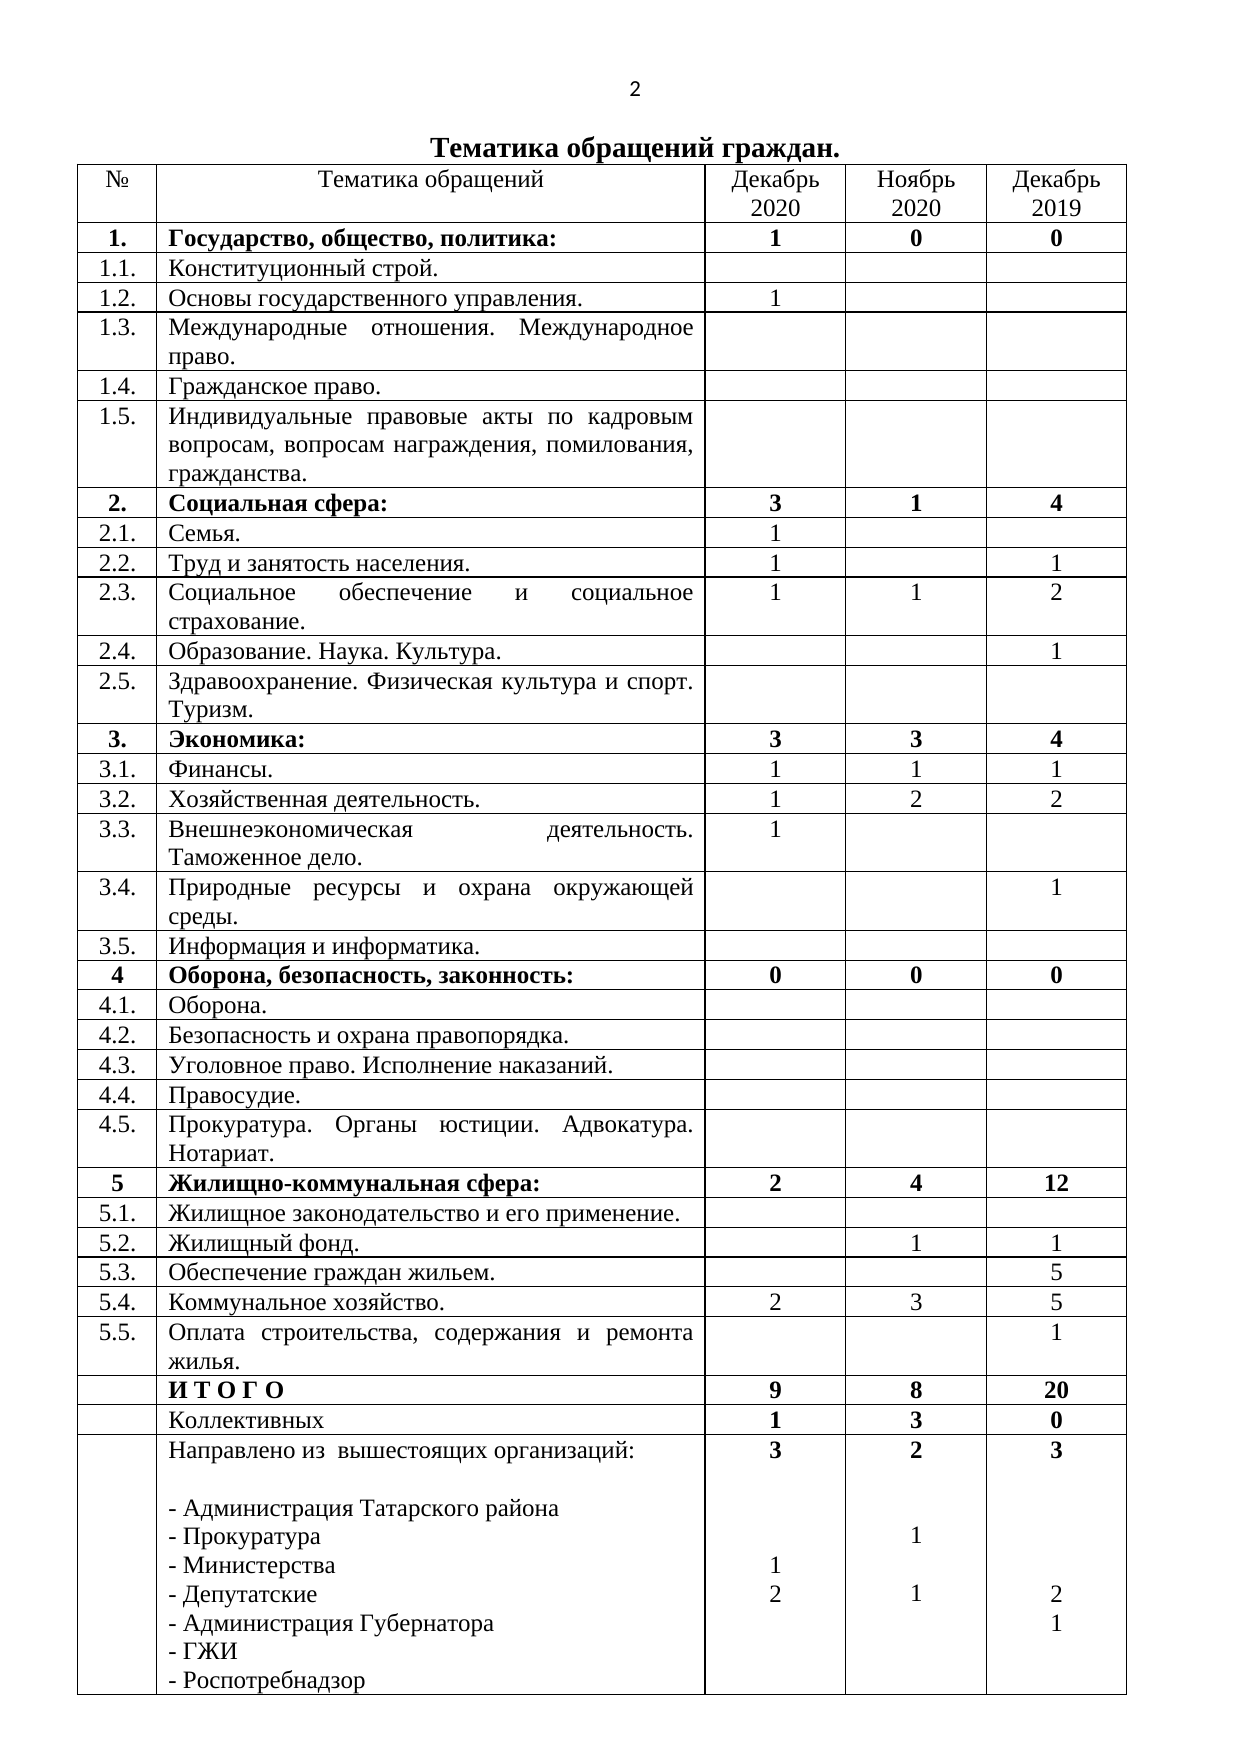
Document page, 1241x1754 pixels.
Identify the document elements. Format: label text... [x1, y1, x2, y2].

table_cell 1.4. [78, 371, 156, 400]
table_cell [846, 283, 986, 311]
table_cell 5.2. [78, 1228, 156, 1256]
table_cell 1 [987, 872, 1126, 930]
table_cell [706, 1080, 845, 1108]
table_cell Основы государственного управления. [157, 283, 704, 311]
table_cell 2.1. [78, 518, 156, 547]
table_cell Образование. Наука. Культура. [157, 636, 704, 665]
table_cell [706, 1050, 845, 1079]
table_cell 2.3. [78, 578, 156, 635]
table_cell И Т О Г О [157, 1376, 704, 1404]
table_cell 4.2. [78, 1020, 156, 1049]
table_cell [987, 371, 1126, 400]
table_cell 9 [706, 1376, 845, 1404]
table_cell [706, 931, 845, 959]
table_cell 4 [846, 1168, 986, 1197]
table_cell [846, 401, 986, 487]
table_cell 3 1 2 [706, 1435, 845, 1694]
table_cell Хозяйственная деятельность. [157, 784, 704, 813]
table_cell 3 [706, 488, 845, 517]
table_cell [987, 931, 1126, 959]
table_cell [987, 1110, 1126, 1167]
table_header Ноябрь 2020 [846, 165, 986, 222]
table_cell 1.1. [78, 253, 156, 282]
table_cell Семья. [157, 518, 704, 547]
table_cell 1 [846, 488, 986, 517]
table_cell 2.5. [78, 666, 156, 723]
table_cell 3 [846, 1287, 986, 1316]
table_cell [846, 1110, 986, 1167]
table_header Декабрь 2019 [987, 165, 1126, 222]
table_cell [846, 1050, 986, 1079]
table_cell 1 [706, 784, 845, 813]
table_cell 5.5. [78, 1317, 156, 1374]
table_cell 3.5. [78, 931, 156, 959]
table_cell [846, 548, 986, 576]
table_header Декабрь 2020 [706, 165, 845, 222]
table_cell 5 [987, 1287, 1126, 1316]
table_cell [706, 1198, 845, 1227]
table_cell [706, 666, 845, 723]
table_cell 0 [706, 961, 845, 989]
table_cell [846, 313, 986, 370]
table_cell [706, 1228, 845, 1256]
table_cell 5.4. [78, 1287, 156, 1316]
table_cell Обеспечение граждан жильем. [157, 1258, 704, 1286]
table_cell Индивидуальные правовые акты по кадровым вопросам, вопросам награждения, помилования, гражданства. [157, 401, 704, 487]
table_cell 1 [706, 814, 845, 871]
table_cell Правосудие. [157, 1080, 704, 1108]
table_cell 5 [78, 1168, 156, 1197]
table_cell Экономика: [157, 724, 704, 753]
table_cell 3 [846, 724, 986, 753]
table_cell [706, 990, 845, 1019]
table_cell Прокуратура. Органы юстиции. Адвокатура. Нотариат. [157, 1110, 704, 1167]
table_cell Здравоохранение. Физическая культура и спорт. Туризм. [157, 666, 704, 723]
table_cell 1 [846, 578, 986, 635]
table_cell Труд и занятость населения. [157, 548, 704, 576]
table_cell Внешнеэкономическая деятельность. Таможенное дело. [157, 814, 704, 871]
table_cell [987, 1050, 1126, 1079]
table_cell [706, 1110, 845, 1167]
table_cell 5.3. [78, 1258, 156, 1286]
table_cell [78, 1435, 156, 1694]
table_cell [706, 872, 845, 930]
table_cell Государство, общество, политика: [157, 223, 704, 252]
table_cell [987, 1198, 1126, 1227]
table_cell 3.4. [78, 872, 156, 930]
table_cell 4.5. [78, 1110, 156, 1167]
table_cell [846, 666, 986, 723]
table_cell 1 [846, 1228, 986, 1256]
table_cell [987, 253, 1126, 282]
table_cell Безопасность и охрана правопорядка. [157, 1020, 704, 1049]
table_cell Направлено из вышестоящих организаций: - Администрация Татарского района - Прокуратура - Министерства - Депутатские - Администрация Губернатора - ГЖИ - Роспотребнадзор [157, 1435, 704, 1694]
table_cell 8 [846, 1376, 986, 1404]
table_cell 3.3. [78, 814, 156, 871]
table_cell Коллективных [157, 1405, 704, 1434]
table_cell 1 [846, 754, 986, 783]
table_cell 1 [987, 636, 1126, 665]
table_cell 1 [706, 1405, 845, 1434]
table_cell [706, 1258, 845, 1286]
table_cell 20 [987, 1376, 1126, 1404]
table_cell [987, 990, 1126, 1019]
table_cell Оплата строительства, содержания и ремонта жилья. [157, 1317, 704, 1374]
table_cell 4.3. [78, 1050, 156, 1079]
table_cell 1 [706, 518, 845, 547]
table_cell [846, 1080, 986, 1108]
table_cell 1 [987, 1317, 1126, 1374]
table_cell 1 [987, 754, 1126, 783]
table_cell Социальная сфера: [157, 488, 704, 517]
table_cell Международные отношения. Международное право. [157, 313, 704, 370]
table_cell 4 [78, 961, 156, 989]
table_cell [846, 931, 986, 959]
table_cell 2.4. [78, 636, 156, 665]
table_cell Оборона. [157, 990, 704, 1019]
table_cell 1 [987, 548, 1126, 576]
table_cell Жилищный фонд. [157, 1228, 704, 1256]
table_cell 1 [706, 283, 845, 311]
table_cell Информация и информатика. [157, 931, 704, 959]
table_cell 1 [706, 578, 845, 635]
text Тематика обращений граждан. [89, 130, 1181, 163]
table_cell [987, 518, 1126, 547]
table_cell Гражданское право. [157, 371, 704, 400]
table_cell 2 [846, 784, 986, 813]
table_cell [987, 313, 1126, 370]
table_cell 12 [987, 1168, 1126, 1197]
table_cell Уголовное право. Исполнение наказаний. [157, 1050, 704, 1079]
table_cell Конституционный строй. [157, 253, 704, 282]
table_cell 1 [987, 1228, 1126, 1256]
table_cell 1 [706, 548, 845, 576]
table_cell 4 [987, 724, 1126, 753]
table_cell 4.1. [78, 990, 156, 1019]
table_cell [846, 636, 986, 665]
table_cell [987, 283, 1126, 311]
table_cell [846, 518, 986, 547]
table_cell [706, 401, 845, 487]
table_cell 2.2. [78, 548, 156, 576]
table_cell 1.2. [78, 283, 156, 311]
table_cell [987, 666, 1126, 723]
table_cell [846, 1020, 986, 1049]
table_cell [78, 1405, 156, 1434]
table_cell 2 [706, 1168, 845, 1197]
table_cell 3.2. [78, 784, 156, 813]
table_cell 5 [987, 1258, 1126, 1286]
table_cell 4 [987, 488, 1126, 517]
table_cell 3 [846, 1405, 986, 1434]
table_cell [706, 371, 845, 400]
table_cell [706, 313, 845, 370]
table_cell [846, 872, 986, 930]
table_cell Природные ресурсы и охрана окружающей среды. [157, 872, 704, 930]
table_cell Коммунальное хозяйство. [157, 1287, 704, 1316]
table_cell [706, 253, 845, 282]
table_cell 1 [706, 754, 845, 783]
table_cell 0 [987, 961, 1126, 989]
table_cell [987, 1080, 1126, 1108]
table_cell Жилищное законодательство и его применение. [157, 1198, 704, 1227]
table_cell 0 [846, 223, 986, 252]
table_cell 0 [987, 223, 1126, 252]
table_cell 0 [846, 961, 986, 989]
table_cell [706, 1317, 845, 1374]
table_cell [987, 1020, 1126, 1049]
table_cell [846, 253, 986, 282]
table_cell Жилищно-коммунальная сфера: [157, 1168, 704, 1197]
table_header № [78, 165, 156, 222]
table_cell 4.4. [78, 1080, 156, 1108]
table_cell [78, 1376, 156, 1404]
table_cell [846, 1258, 986, 1286]
table_cell [987, 814, 1126, 871]
table_cell [706, 1020, 845, 1049]
table_cell Финансы. [157, 754, 704, 783]
table_cell [846, 990, 986, 1019]
table_cell 1 [706, 223, 845, 252]
table_cell 5.1. [78, 1198, 156, 1227]
table_cell 3. [78, 724, 156, 753]
table_header Тематика обращений [157, 165, 704, 222]
table_cell 2 1 1 [846, 1435, 986, 1694]
table_cell Оборона, безопасность, законность: [157, 961, 704, 989]
table_cell [846, 1198, 986, 1227]
table_cell [987, 401, 1126, 487]
table_cell [706, 636, 845, 665]
table_cell 2 [706, 1287, 845, 1316]
table_cell [846, 371, 986, 400]
table_cell Социальное обеспечение и социальное страхование. [157, 578, 704, 635]
table_cell 3 [706, 724, 845, 753]
table_cell 1.3. [78, 313, 156, 370]
table_cell 2. [78, 488, 156, 517]
table_cell 1.5. [78, 401, 156, 487]
table_cell 2 [987, 784, 1126, 813]
table_cell 3 2 1 [987, 1435, 1126, 1694]
table_cell 3.1. [78, 754, 156, 783]
table_cell 1. [78, 223, 156, 252]
table_cell [846, 1317, 986, 1374]
table_cell 2 [987, 578, 1126, 635]
table_cell 0 [987, 1405, 1126, 1434]
table_cell [846, 814, 986, 871]
